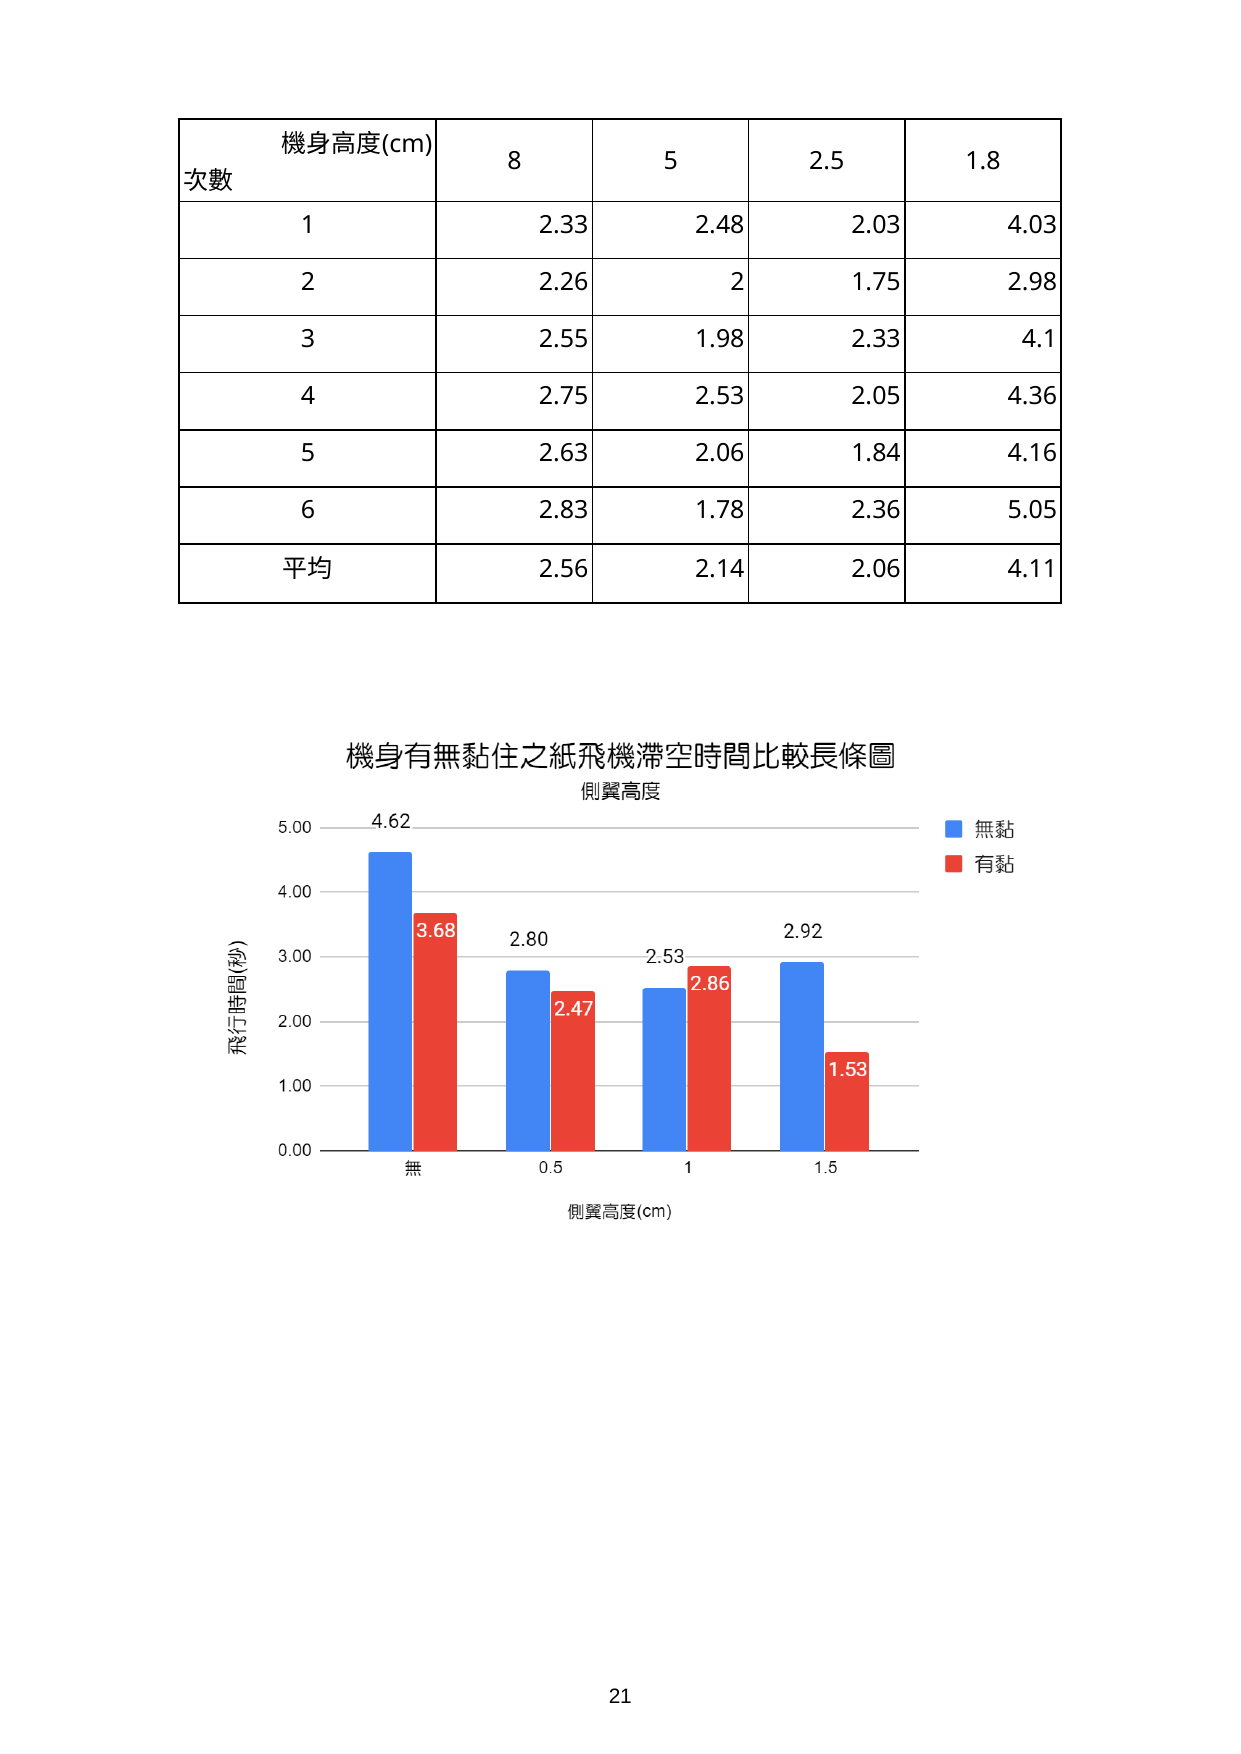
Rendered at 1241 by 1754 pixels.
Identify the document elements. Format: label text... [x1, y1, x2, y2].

table_cell 4.03 [906, 202, 1060, 258]
table_cell 1.98 [593, 316, 748, 372]
table_header 機身高度(cm) 次數 [180, 120, 435, 201]
table_cell 1.84 [749, 431, 904, 486]
table_cell 5 [180, 431, 435, 486]
table_cell 2 [593, 259, 748, 315]
table_header 5 [593, 120, 748, 201]
table_cell 2.83 [437, 488, 592, 543]
table_cell 3 [180, 316, 435, 372]
table_cell 2.33 [749, 316, 904, 372]
table_header 1.8 [906, 120, 1060, 201]
table_cell 2.26 [437, 259, 592, 315]
table_cell 2.03 [749, 202, 904, 258]
table_cell 1.75 [749, 259, 904, 315]
table_header 8 [437, 120, 592, 201]
table_cell 2.14 [593, 545, 748, 602]
table_cell 2.48 [593, 202, 748, 258]
table_cell 2.05 [749, 373, 904, 429]
table_cell 2 [180, 259, 435, 315]
table_cell 4.1 [906, 316, 1060, 372]
table_cell 2.36 [749, 488, 904, 543]
table_cell 4.16 [906, 431, 1060, 486]
table_cell 1.78 [593, 488, 748, 543]
table_cell 2.53 [593, 373, 748, 429]
picture [200, 714, 1040, 1246]
table_cell 1 [180, 202, 435, 258]
table_cell 4.36 [906, 373, 1060, 429]
table_cell 4.11 [906, 545, 1060, 602]
table_cell 2.55 [437, 316, 592, 372]
table_cell 5.05 [906, 488, 1060, 543]
table_cell 2.63 [437, 431, 592, 486]
table_cell 6 [180, 488, 435, 543]
table_cell 2.06 [749, 545, 904, 602]
table_cell 4 [180, 373, 435, 429]
table_cell 平均 [180, 545, 435, 602]
table_cell 2.06 [593, 431, 748, 486]
table_cell 2.56 [437, 545, 592, 602]
table_cell 2.75 [437, 373, 592, 429]
table_cell 2.33 [437, 202, 592, 258]
table_cell 2.98 [906, 259, 1060, 315]
table_header 2.5 [749, 120, 904, 201]
